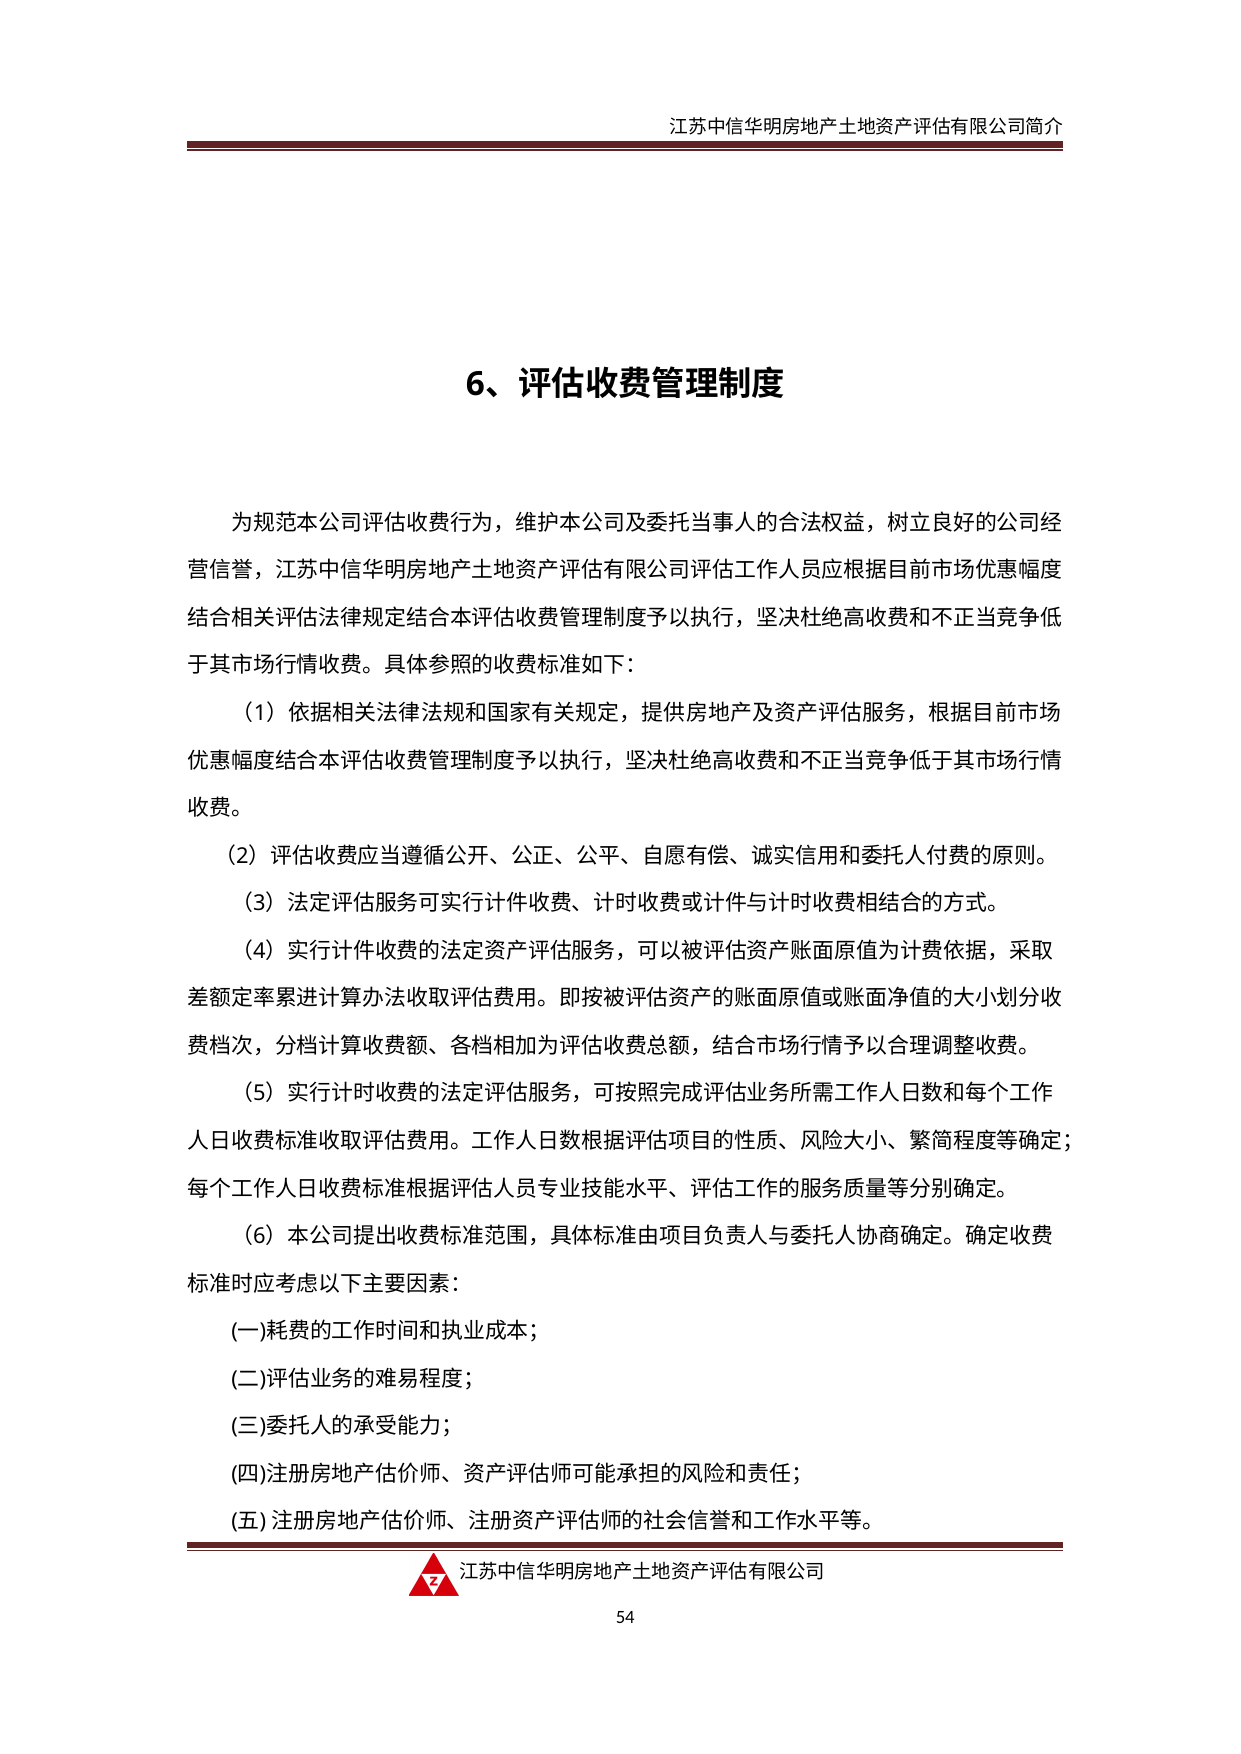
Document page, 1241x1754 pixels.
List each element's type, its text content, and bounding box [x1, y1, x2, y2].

picture [408, 1553, 459, 1596]
text 为规范本公司评估收费行为，维护本公司及委托当事人的合法权益，树立良好的公司经营信誉，江苏中信华明房地产土地资产评估有限公司评估工作人员应根据目前市场优惠幅度结合相关评估法律规定结合本评估收费管理制度予以执行，坚决杜绝高收费和不正当竞争低于其市场行情收费。具体参照的收费标准如下： （1）依据相关法律法规和国家有关规定，提供房地产及资产评估服务，根据目前市场优惠幅度结合本评估收费管理制度予以执行，坚决杜绝高收费和不正当竞争低于其市场行情收费。 （2）评估收费应当遵循公开、公正、公平、自愿有偿、诚实信用和委托人付费的原则。 [187, 505, 1063, 869]
subtitle 6、评估收费管理制度 [187, 357, 1063, 405]
